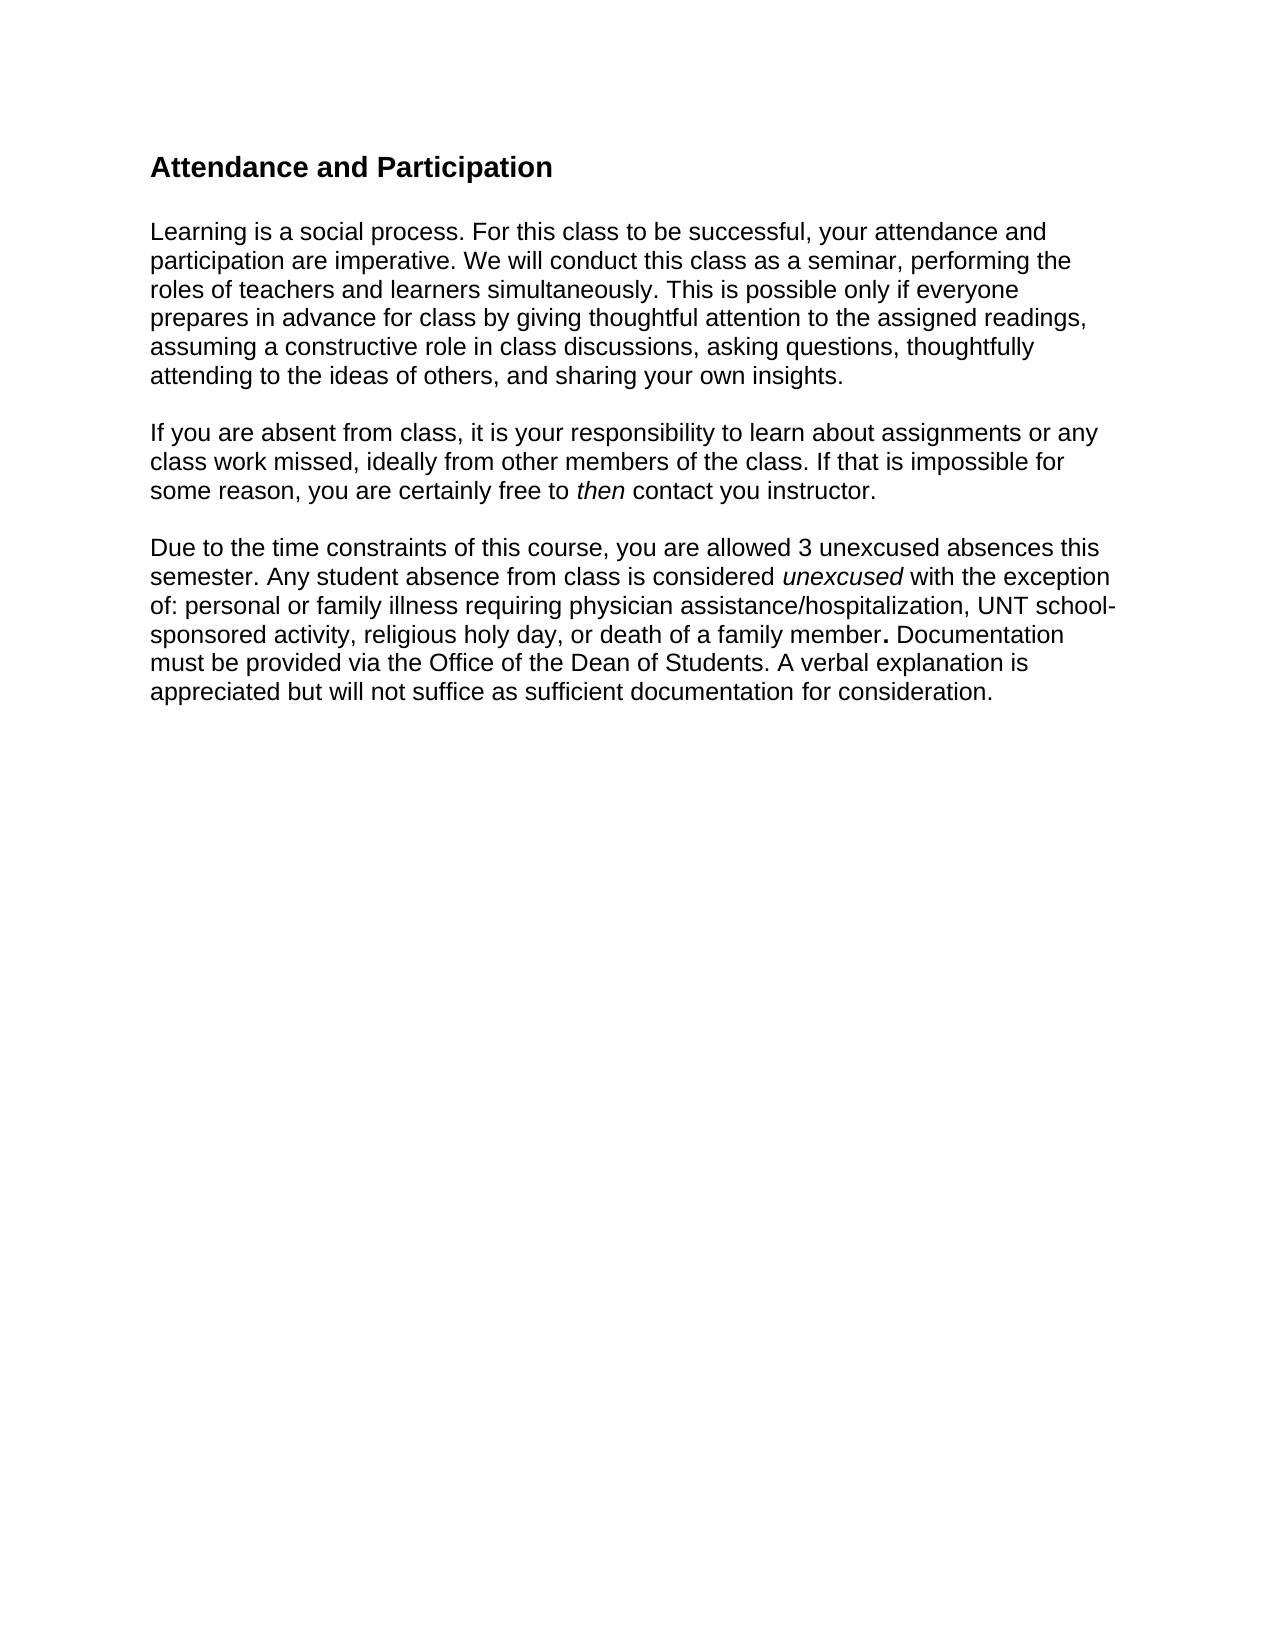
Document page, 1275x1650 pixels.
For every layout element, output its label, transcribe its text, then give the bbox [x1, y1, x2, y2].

text Attendance and Participation [150, 150, 1125, 183]
text Learning is a social process. For this class to be successful, your attendance and participation are imperative. We will conduct this class as a seminar, performing the roles of teachers and learners simultaneously. This is possible only if everyone prepares in advance for class by giving thoughtful attention to the assigned readings, assuming a constructive role in class discussions, asking questions, thoughtfully attending to the ideas of others, and sharing your own insights. [150, 217, 1125, 389]
text If you are absent from class, it is your responsibility to learn about assignments or any class work missed, ideally from other members of the class. If that is impossible for some reason, you are certainly free to then contact you instructor. [150, 418, 1125, 504]
text Due to the time constraints of this course, you are allowed 3 unexcused absences this semester. Any student absence from class is considered unexcused with the exception of: personal or family illness requiring physician assistance/hospitalization, UNT school-sponsored activity, religious holy day, or death of a family member. Documentation must be provided via the Office of the Dean of Students. A verbal explanation is appreciated but will not suffice as sufficient documentation for consideration. [150, 533, 1125, 706]
